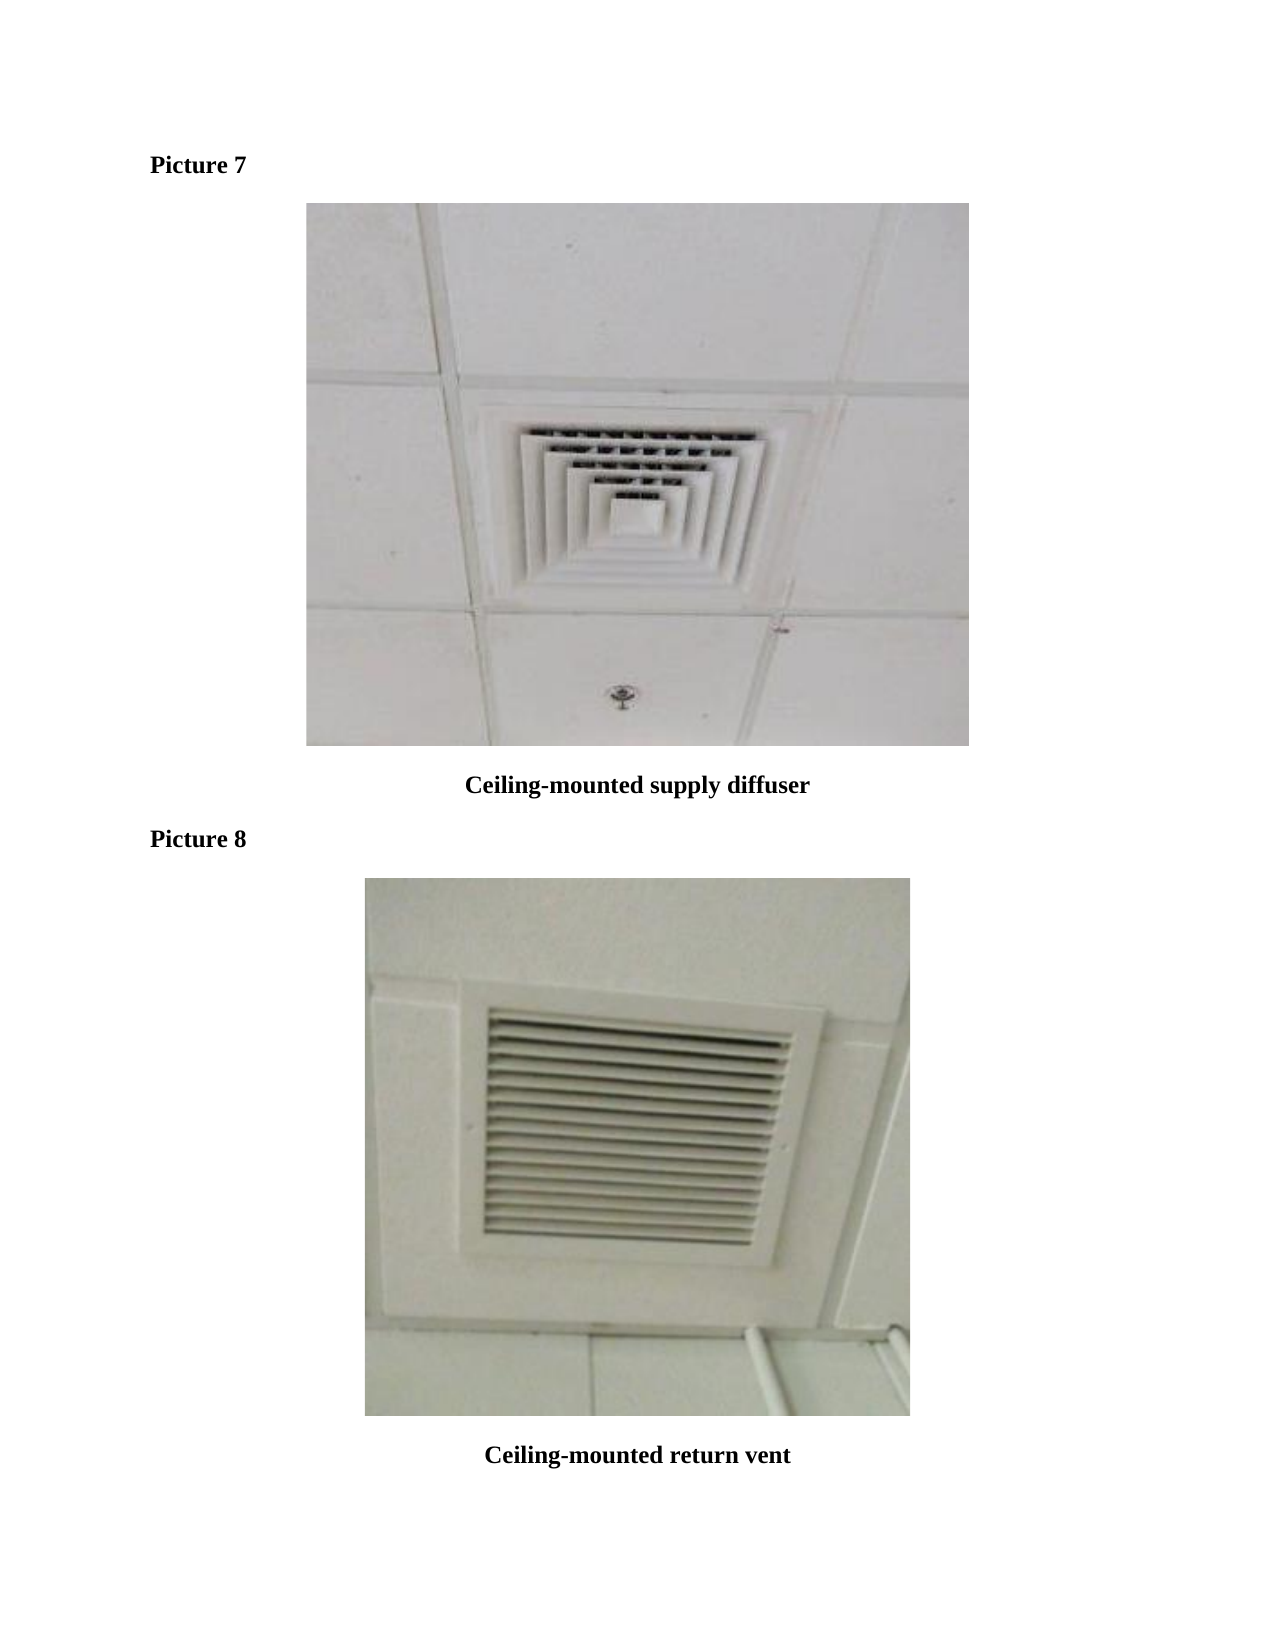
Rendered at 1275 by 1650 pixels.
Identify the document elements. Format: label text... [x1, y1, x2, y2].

text Picture 7 [150, 150, 1125, 179]
picture [364, 878, 911, 1416]
picture [306, 203, 969, 746]
text Ceiling-mounted return vent [150, 1441, 1125, 1469]
text Ceiling-mounted supply diffuser [150, 770, 1125, 799]
text Picture 8 [150, 824, 1125, 853]
